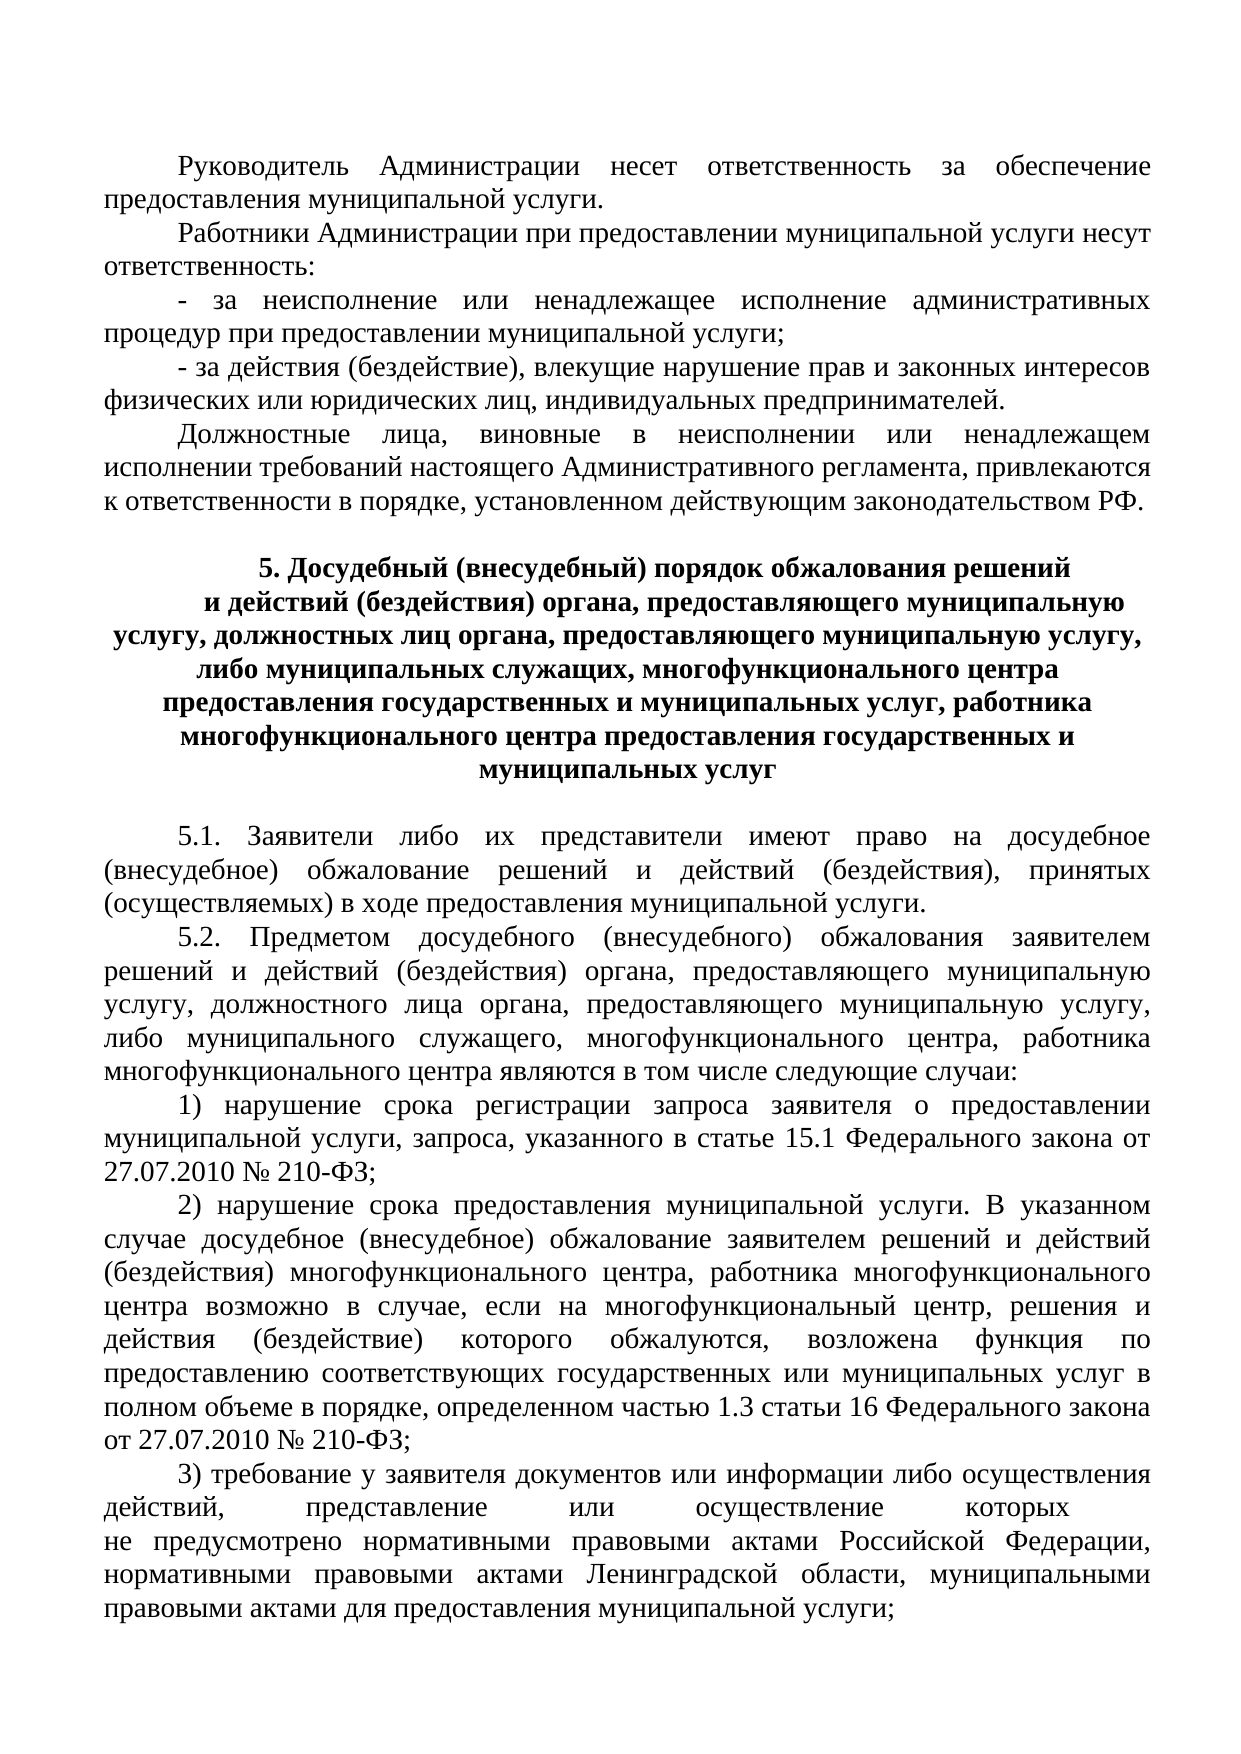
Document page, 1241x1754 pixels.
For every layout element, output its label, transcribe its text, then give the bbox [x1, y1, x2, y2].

text Работники Администрации при предоставлении муниципальной услуги несут ответственность: [103, 215, 1152, 282]
text Должностные лица, виновные в неисполнении или ненадлежащем исполнении требований настоящего Административного регламента, привлекаются к ответственности в порядке, установленном действующим законодательством РФ. [103, 416, 1152, 517]
text - за действия (бездействие), влекущие нарушение прав и законных интересов физических или юридических лиц, индивидуальных предпринимателей. [103, 349, 1152, 416]
text 5. Досудебный (внесудебный) порядок обжалования решений [103, 550, 1152, 584]
text - за неисполнение или ненадлежащее исполнение административных процедур при предоставлении муниципальной услуги; [103, 282, 1152, 349]
text 2) нарушение срока предоставления муниципальной услуги. В указанном случае досудебное (внесудебное) обжалование заявителем решений и действий (бездействия) многофункционального центра, работника многофункционального центра возможно в случае, если на многофункциональный центр, решения и действия (бездействие) которого обжалуются, возложена функция по предоставлению соответствующих государственных или муниципальных услуг в полном объеме в порядке, определенном частью 1.3 статьи 16 Федерального закона от 27.07.2010 № 210-ФЗ; [103, 1187, 1152, 1456]
text и действий (бездействия) органа, предоставляющего муниципальную услугу, должностных лиц органа, предоставляющего муниципальную услугу, либо муниципальных служащих, многофункционального центра предоставления государственных и муниципальных услуг, работника многофункционального центра предоставления государственных и муниципальных услуг [103, 584, 1152, 785]
text 1) нарушение срока регистрации запроса заявителя о предоставлении муниципальной услуги, запроса, указанного в статье 15.1 Федерального закона от 27.07.2010 № 210-ФЗ; [103, 1087, 1152, 1187]
text 3) требование у заявителя документов или информации либо осуществления действий, представление или осуществление которых не предусмотрено нормативными правовыми актами Российской Федерации, нормативными правовыми актами Ленинградской области, муниципальными правовыми актами для предоставления муниципальной услуги; [103, 1456, 1152, 1623]
text 5.1. Заявители либо их представители имеют право на досудебное (внесудебное) обжалование решений и действий (бездействия), принятых (осуществляемых) в ходе предоставления муниципальной услуги. [103, 818, 1152, 919]
text Руководитель Администрации несет ответственность за обеспечение предоставления муниципальной услуги. [103, 148, 1152, 215]
text 5.2. Предметом досудебного (внесудебного) обжалования заявителем решений и действий (бездействия) органа, предоставляющего муниципальную услугу, должностного лица органа, предоставляющего муниципальную услугу, либо муниципального служащего, многофункционального центра, работника многофункционального центра являются в том числе следующие случаи: [103, 919, 1152, 1087]
